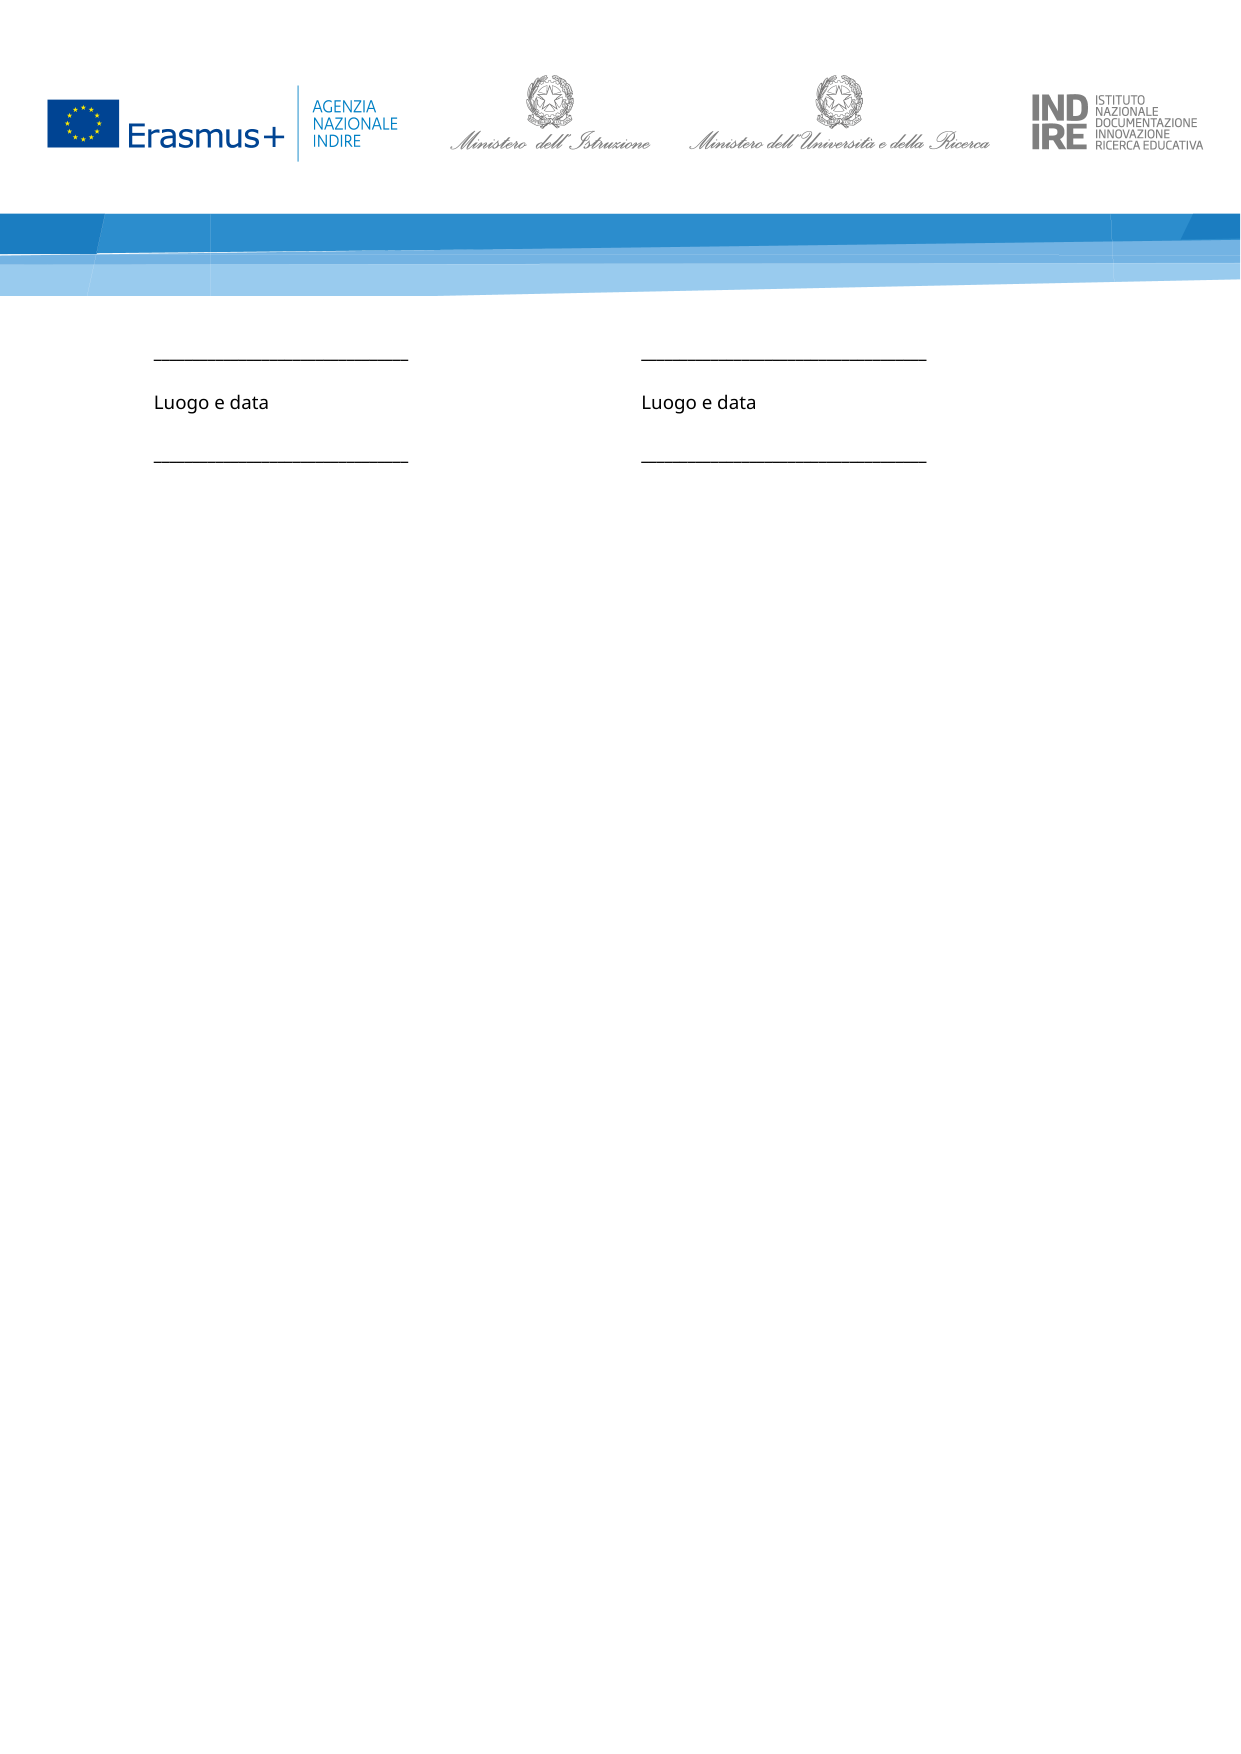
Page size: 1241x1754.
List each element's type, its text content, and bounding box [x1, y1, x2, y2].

picture [0, 0, 1241, 296]
table_cell Firma _____________________________________ Luogo e data _____________________________________ [630, 313, 1155, 491]
table_cell Firma _________________________________ Luogo e data _________________________________ [143, 313, 630, 491]
